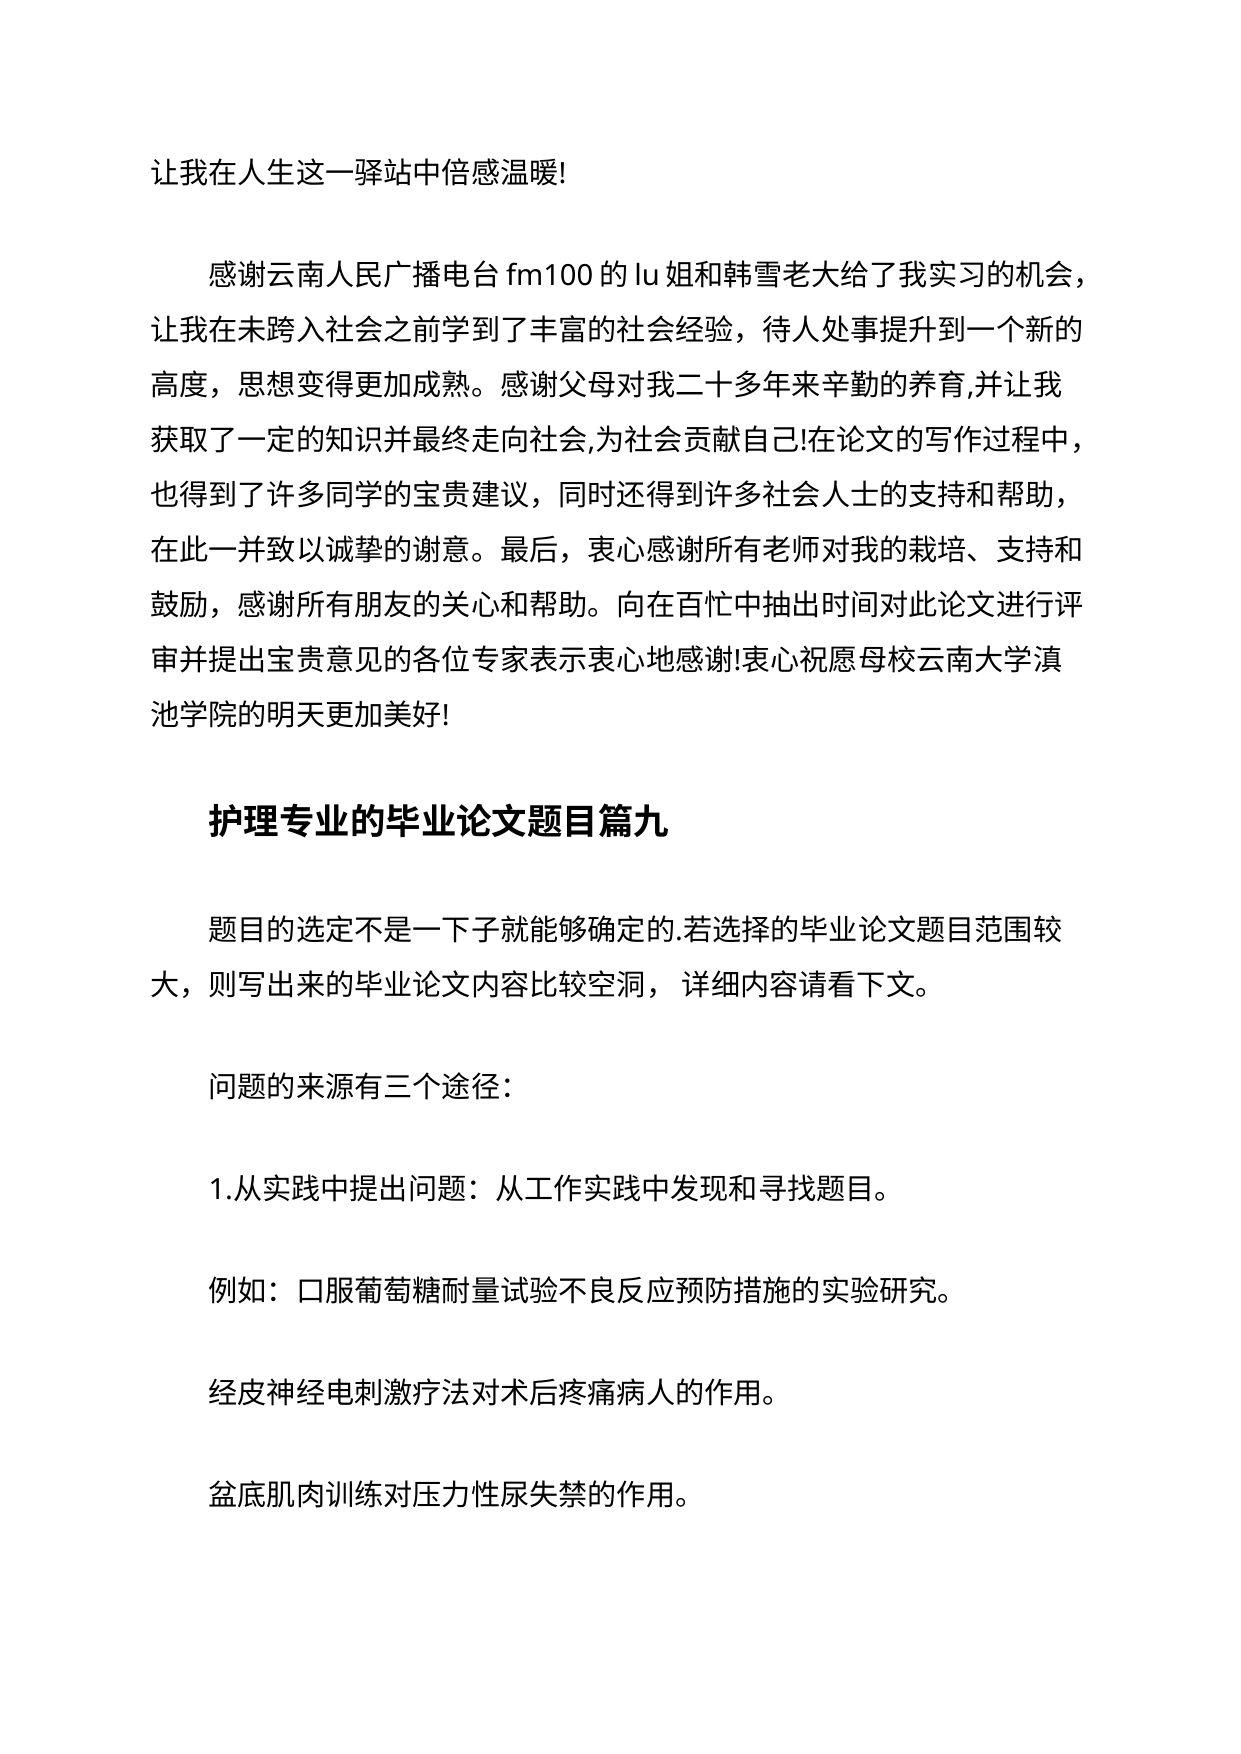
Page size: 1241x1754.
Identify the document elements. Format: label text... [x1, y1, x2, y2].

text 经皮神经电刺激疗法对术后疼痛病人的作用。 [150, 1369, 1090, 1412]
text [150, 150, 1090, 192]
text 题目的选定不是一下子就能够确定的.若选择的毕业论文题目范围较大，则写出来的毕业论文内容比较空洞， 详细内容请看下文。 [150, 907, 1090, 1004]
text 例如：口服葡萄糖耐量试验不良反应预防措施的实验研究。 [150, 1267, 1090, 1310]
text 盆底肌肉训练对压力性尿失禁的作用。 [150, 1471, 1090, 1513]
text 护理专业的毕业论文题目篇九 [150, 793, 1090, 845]
text 问题的来源有三个途径： [150, 1064, 1090, 1106]
text 1.从实践中提出问题：从工作实践中发现和寻找题目。 [150, 1166, 1090, 1208]
text 感谢云南人民广播电台fm100的lu姐和韩雪老大给了我实习的机会，让我在未跨入社会之前学到了丰富的社会经验，待人处事提升到一个新的高度，思想变得更加成熟。感谢父母对我二十多年来辛勤的养育,并让我获取了一定的知识并最终走向社会,为社会贡献自己!在论文的写作过程中，也得到了许多同学的宝贵建议，同时还得到许多社会人士的支持和帮助，在此一并致以诚挚的谢意。最后，衷心感谢所有老师对我的栽培、支持和鼓励，感谢所有朋友的关心和帮助。向在百忙中抽出时间对此论文进行评审并提出宝贵意见的各位专家表示衷心地感谢!衷心祝愿母校云南大学滇池学院的明天更加美好! [150, 252, 1090, 734]
